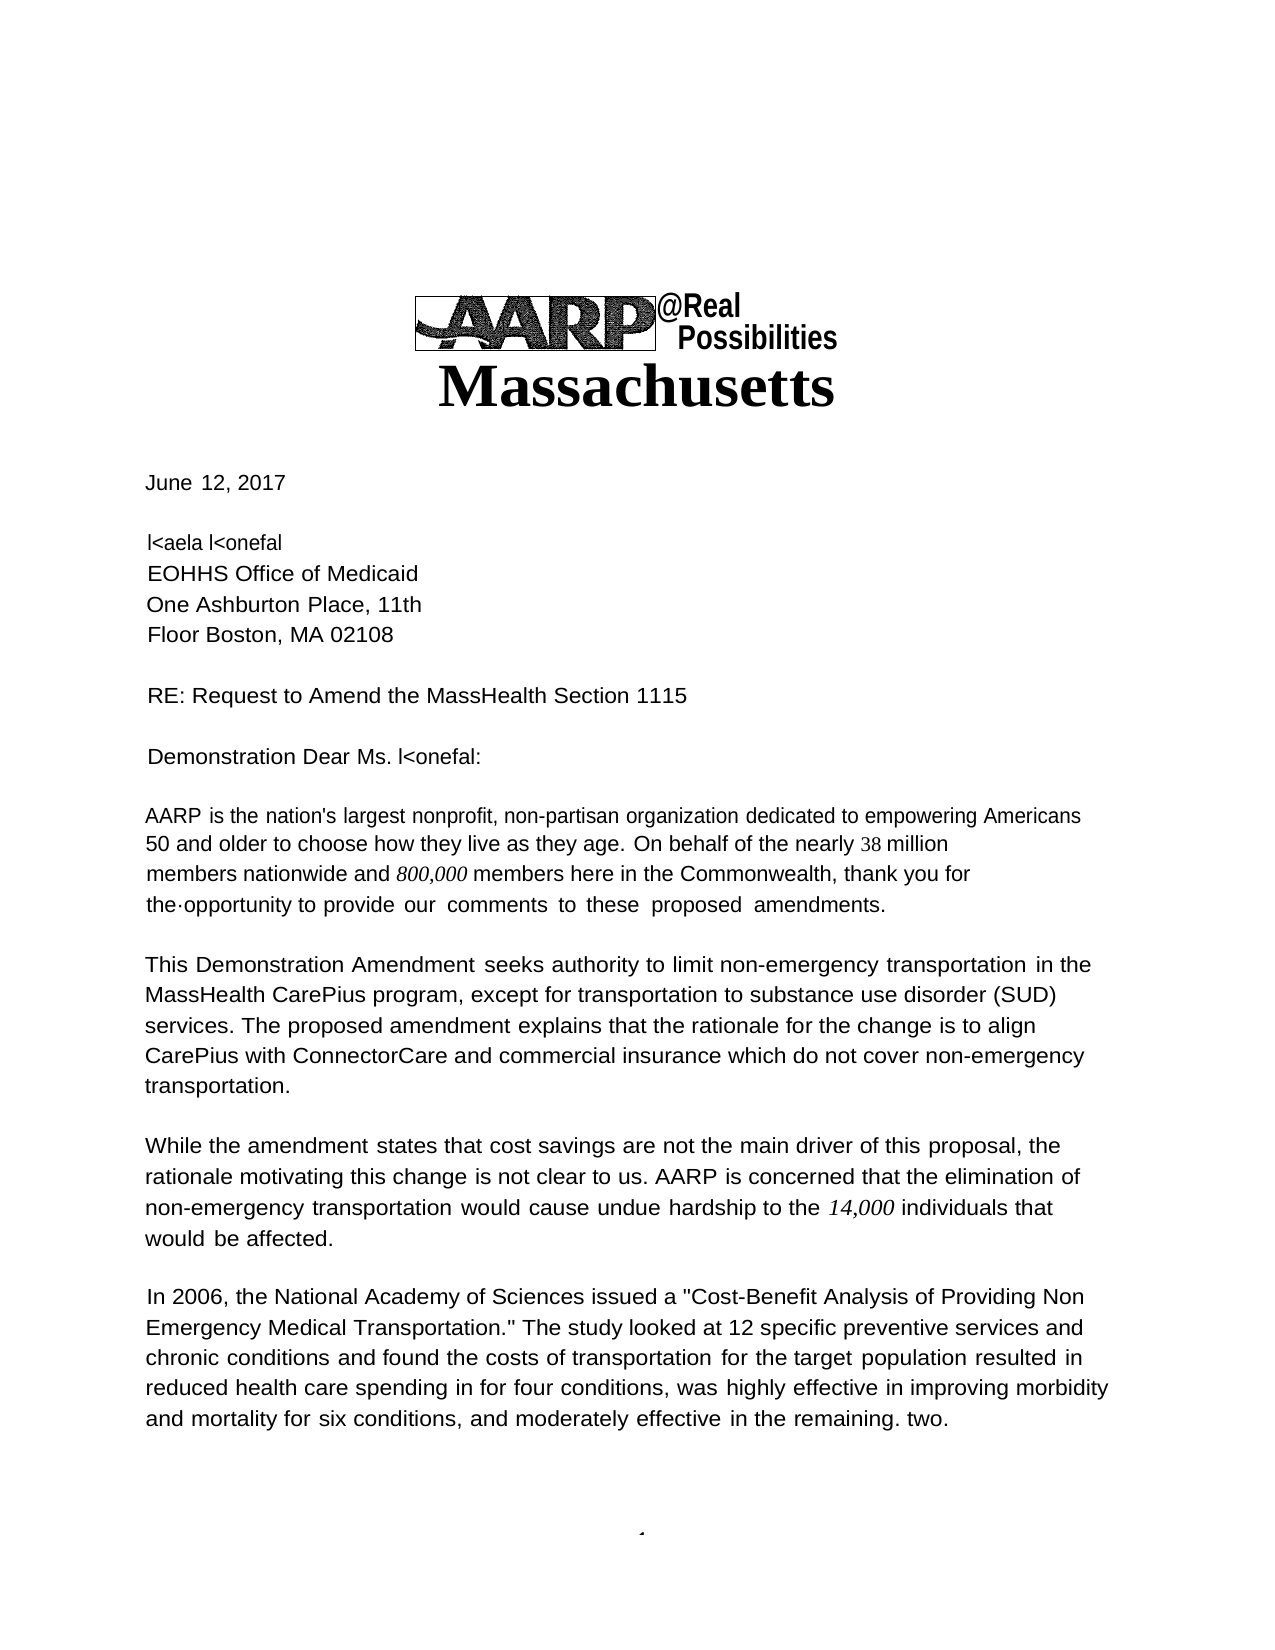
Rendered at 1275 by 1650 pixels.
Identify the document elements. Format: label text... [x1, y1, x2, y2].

text 50 and older to choose how they live as they age. On behalf of the nearly 38 million members nationwide and 800,000 members here in the Commonwealth, thank you for the·opportunity to provide our comments to these proposed amendments. [145, 831, 1039, 917]
picture [416, 297, 655, 350]
text Massachusetts [438, 356, 1125, 419]
text June 12, 2017 [145, 469, 1125, 495]
text RE: Request to Amend the MassHealth Section 1115 Demonstration Dear Ms. l<onefal: [147, 683, 832, 769]
text AARP is the nation's largest nonprofit, non-partisan organization dedicated to empowering Americans [145, 804, 1125, 828]
text EOHHS Office of Medicaid [147, 561, 1125, 586]
text l<aela l<onefal [147, 530, 1125, 555]
text In 2006, the National Academy of Sciences issued a "Cost-Benefit Analysis of Providing Non­ Emergency Medical Transportation." The study looked at 12 specific preventive services and chronic conditions and found the costs of transportation for the target population resulted in reduced health care spending in for four conditions, was highly effective in improving morbidity and mortality for six conditions, and moderately effective in the remaining. two. [145, 1284, 1114, 1431]
text One Ashburton Place, 11th Floor Boston, MA 02108 [146, 592, 477, 647]
text This Demonstration Amendment seeks authority to limit non-emergency transportation in the MassHealth CarePius program, except for transportation to substance use disorder (SUD) services. The proposed amendment explains that the rationale for the change is to align CarePius with ConnectorCare and commercial insurance which do not cover non-emergency transportation. [144, 952, 1098, 1098]
text While the amendment states that cost savings are not the main driver of this proposal, the rationale motivating this change is not clear to us. AARP is concerned that the elimination of non-emergency transportation would cause undue hardship to the 14,000 individuals that would be affected. [145, 1133, 1080, 1251]
text @Real Possibilities [656, 292, 848, 356]
